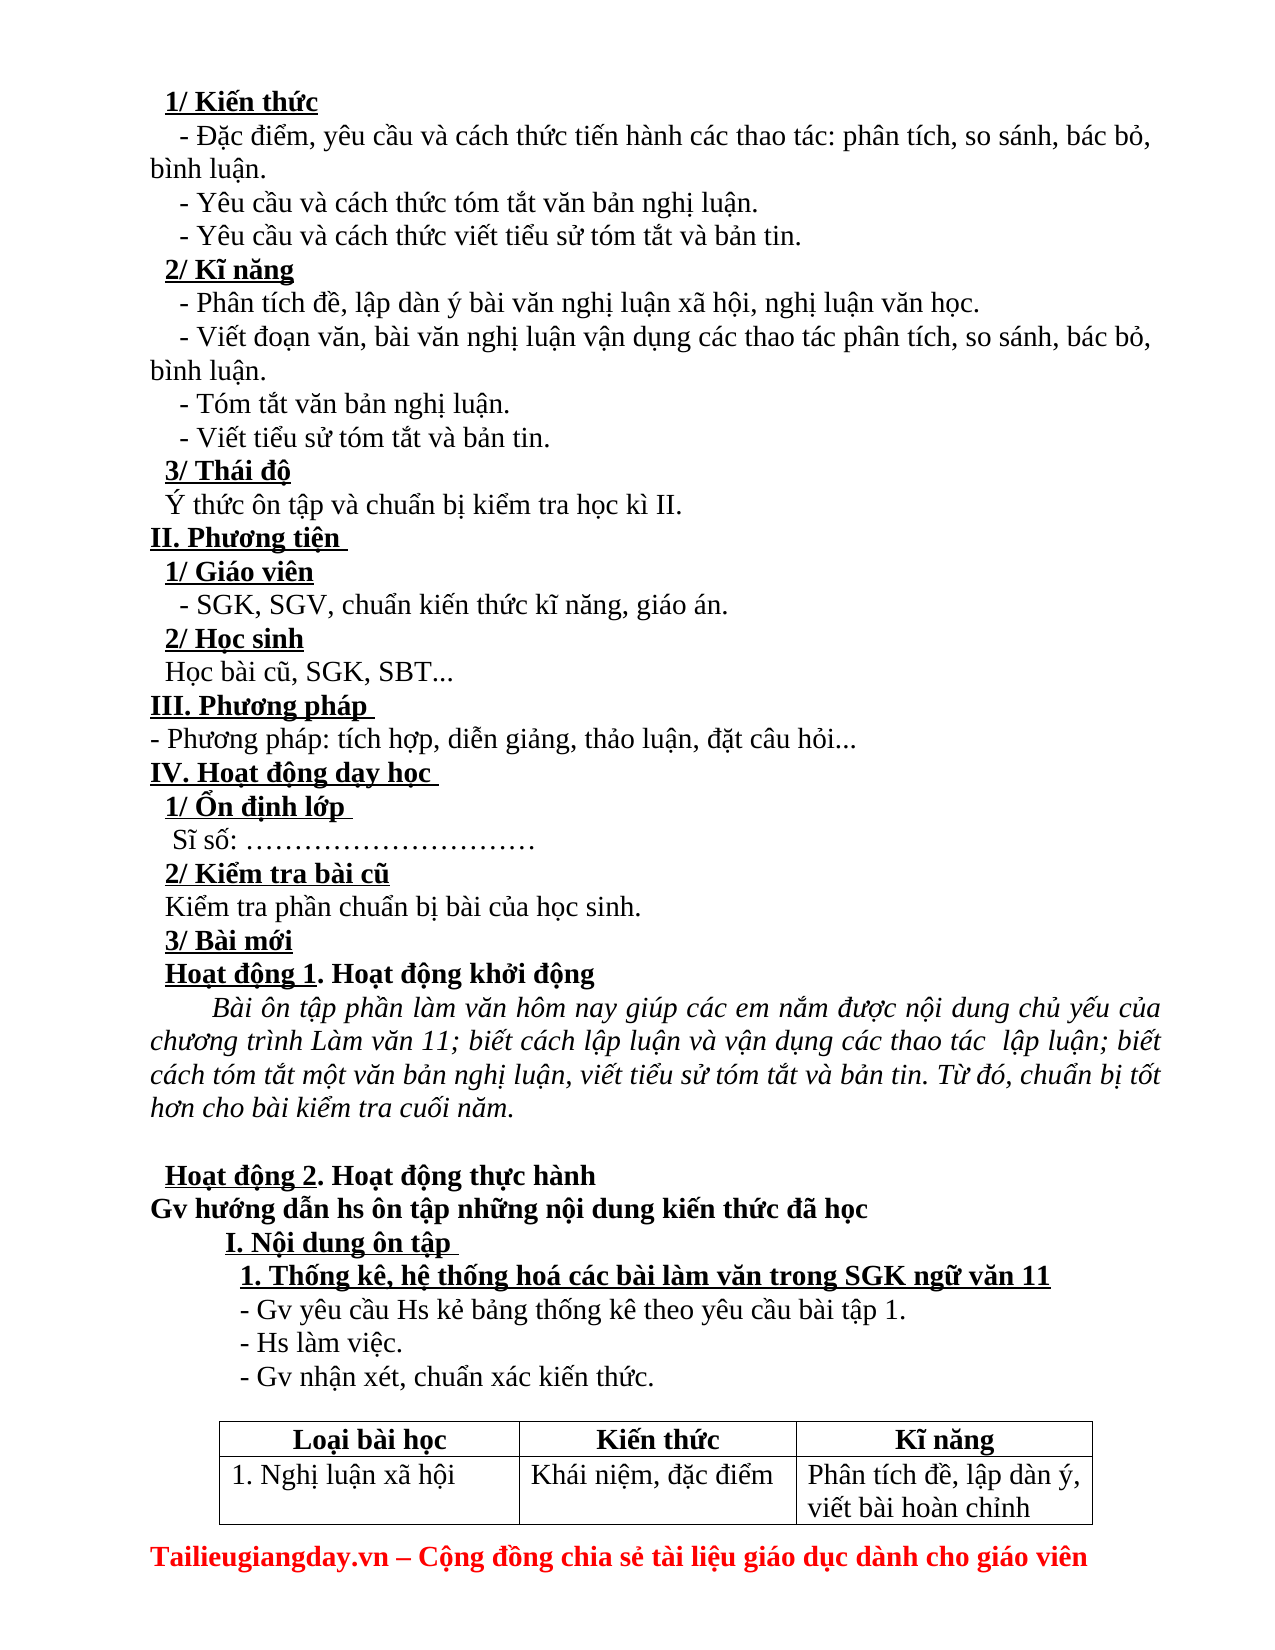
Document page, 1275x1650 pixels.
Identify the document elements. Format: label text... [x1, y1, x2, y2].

text - Tóm tắt văn bản nghị luận. [150, 386, 1162, 420]
table_header Loại bài học [220, 1422, 519, 1456]
text - SGK, SGV, chuẩn kiến thức kĩ năng, giáo án. [150, 587, 1162, 621]
text IV. Hoạt động dạy học [150, 755, 1162, 789]
text II. Phương tiện [150, 520, 1162, 554]
text 2/ Kiểm tra bài cũ [150, 856, 1162, 889]
text - Yêu cầu và cách thức tóm tắt văn bản nghị luận. [150, 185, 1162, 218]
text Học bài cũ, SGK, SBT... [150, 654, 1162, 688]
text - Yêu cầu và cách thức viết tiểu sử tóm tắt và bản tin. [150, 218, 1162, 252]
text Gv hướng dẫn hs ôn tập những nội dung kiến thức đã học [150, 1191, 1162, 1225]
text - Phân tích đề, lập dàn ý bài văn nghị luận xã hội, nghị luận văn học. [150, 286, 1162, 319]
text Kiểm tra phần chuẩn bị bài của học sinh. [150, 889, 1162, 923]
table_cell 1. Nghị luận xã hội [220, 1457, 519, 1524]
table_cell Phân tích đề, lập dàn ý, viết bài hoàn chỉnh [797, 1457, 1092, 1524]
table_header Kĩ năng [797, 1422, 1092, 1456]
text 2/ Học sinh [150, 621, 1162, 654]
text I. Nội dung ôn tập [225, 1225, 1162, 1258]
table_cell Khái niệm, đặc điểm [520, 1457, 796, 1524]
text Bài ôn tập phần làm văn hôm nay giúp các em nắm được nội dung chủ yếu của chương trình Làm văn 11; biết cách lập luận và vận dụng các thao tác lập luận; biết cách tóm tắt một văn bản nghị luận, viết tiểu sử tóm tắt và bản tin. Từ đó, chuẩn bị tốt hơn cho bài kiểm tra cuối năm. [150, 990, 1162, 1124]
text - Gv nhận xét, chuẩn xác kiến thức. [225, 1359, 1162, 1392]
text 3/ Bài mới [150, 923, 1162, 956]
text 2/ Kĩ năng [150, 252, 1162, 286]
text Sĩ số: ………………………… [150, 822, 1162, 856]
text 3/ Thái độ [150, 453, 1162, 487]
text 1/ Ổn định lớp [150, 789, 1162, 822]
text Hoạt động 1. Hoạt động khởi động [150, 956, 1162, 990]
table_header Kiến thức [520, 1422, 796, 1456]
text Hoạt động 2. Hoạt động thực hành [150, 1158, 1162, 1191]
text - Phương pháp: tích hợp, diễn giảng, thảo luận, đặt câu hỏi... [150, 722, 1162, 755]
text III. Phương pháp [150, 688, 1162, 722]
text - Viết đoạn văn, bài văn nghị luận vận dụng các thao tác phân tích, so sánh, bác bỏ, bình luận. [150, 319, 1162, 386]
text - Đặc điểm, yêu cầu và cách thức tiến hành các thao tác: phân tích, so sánh, bác bỏ, bình luận. [150, 118, 1162, 185]
text - Gv yêu cầu Hs kẻ bảng thống kê theo yêu cầu bài tập 1. [225, 1292, 1162, 1325]
text - Viết tiểu sử tóm tắt và bản tin. [150, 420, 1162, 453]
text 1/ Giáo viên [150, 554, 1162, 587]
text 1. Thống kê, hệ thống hoá các bài làm văn trong SGK ngữ văn 11 [225, 1258, 1162, 1292]
text Ý thức ôn tập và chuẩn bị kiểm tra học kì II. [150, 487, 1162, 520]
text 1/ Kiến thức [150, 84, 1162, 118]
text - Hs làm việc. [225, 1325, 1162, 1359]
